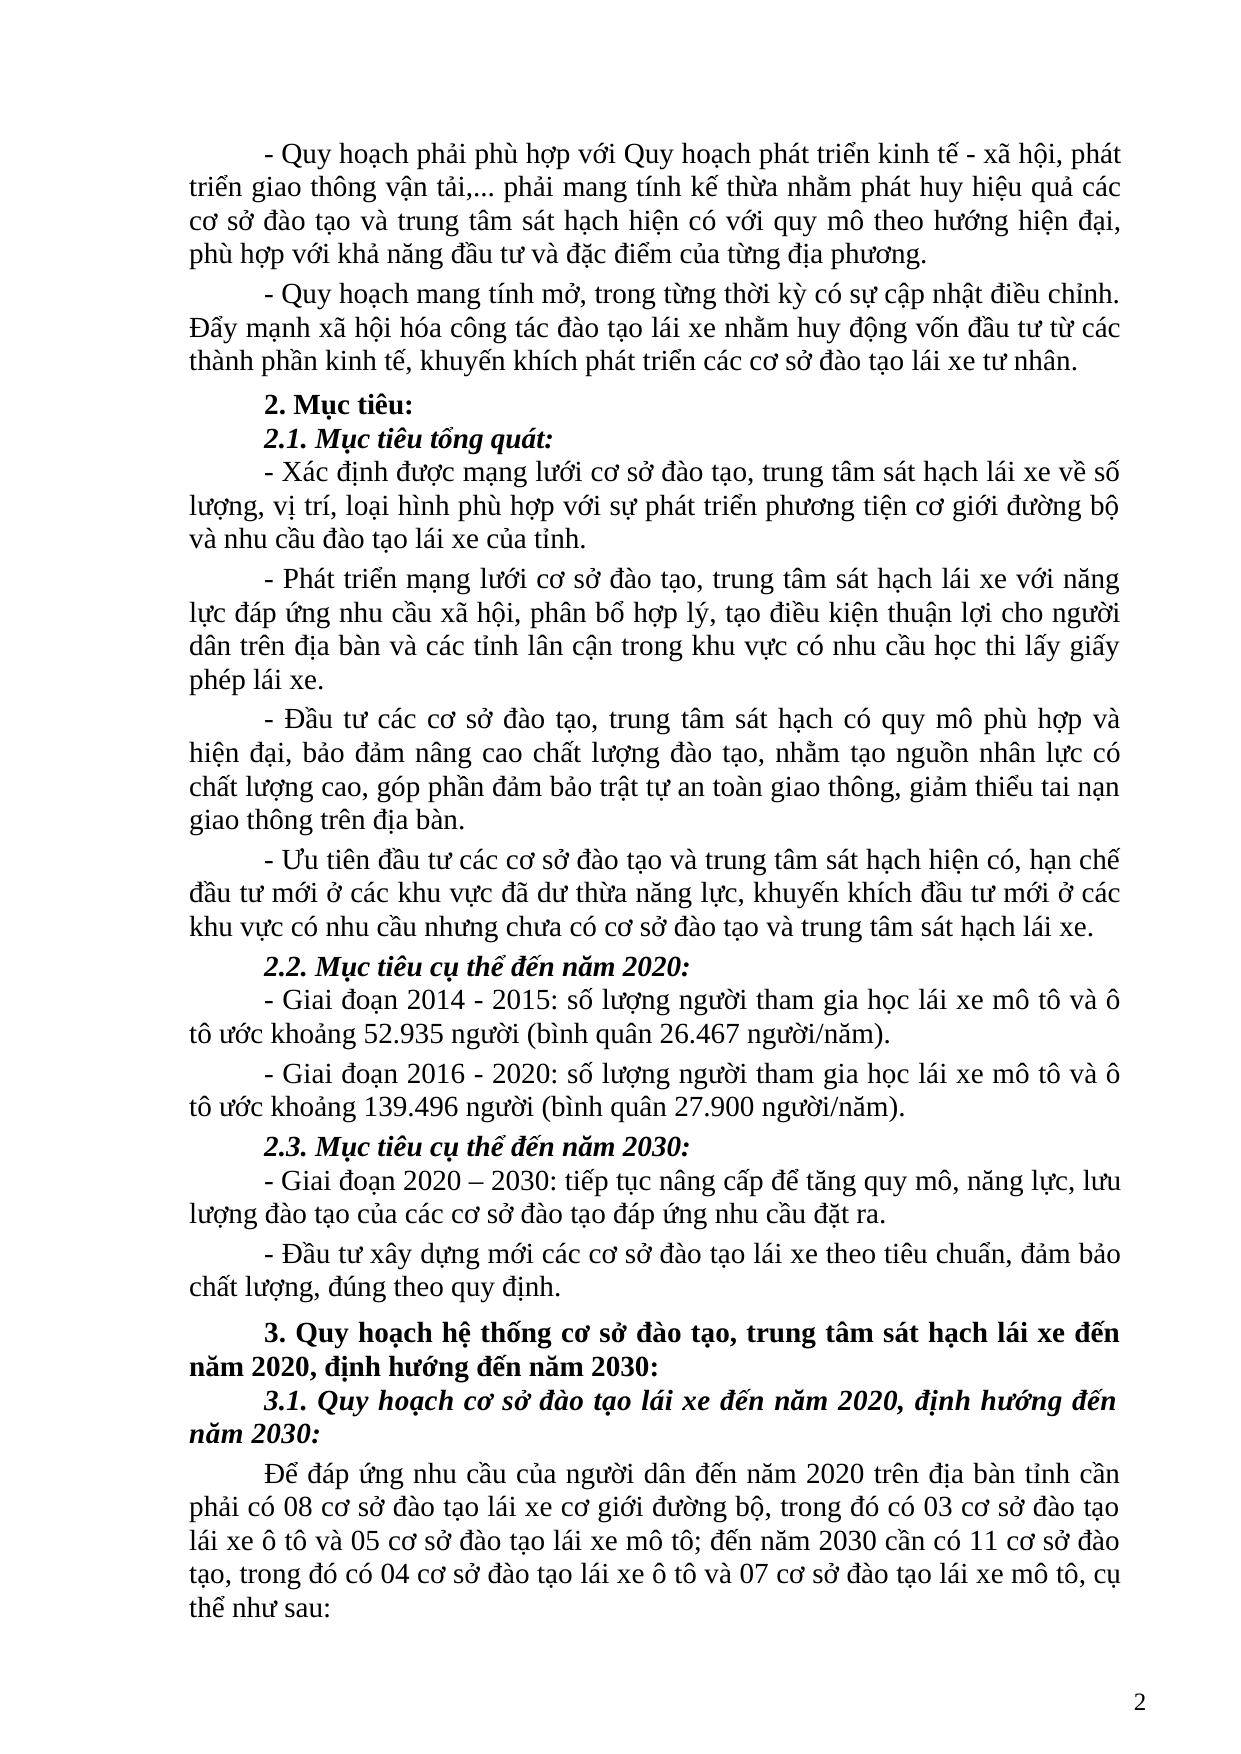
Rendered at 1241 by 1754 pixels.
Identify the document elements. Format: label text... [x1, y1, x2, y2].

text - Quy hoạch phải phù hợp với Quy hoạch phát triển kinh tế - xã hội, phát triển giao thông vận tải,... phải mang tính kế thừa nhằm phát huy hiệu quả các cơ sở đào tạo và trung tâm sát hạch hiện có với quy mô theo hướng hiện đại, phù hợp với khả năng đầu tư và đặc điểm của từng địa phương. [189, 136, 1122, 270]
text 2.1. Mục tiêu tổng quát: [189, 421, 1122, 454]
text 2. Mục tiêu: [189, 387, 1122, 421]
text 3.1. Quy hoạch cơ sở đào tạo lái xe đến năm 2020, định hướng đến năm 2030: [189, 1383, 1122, 1450]
text Để đáp ứng nhu cầu của người dân đến năm 2020 trên địa bàn tỉnh cần phải có 08 cơ sở đào tạo lái xe cơ giới đường bộ, trong đó có 03 cơ sở đào tạo lái xe ô tô và 05 cơ sở đào tạo lái xe mô tô; đến năm 2030 cần có 11 cơ sở đào tạo, trong đó có 04 cơ sở đào tạo lái xe ô tô và 07 cơ sở đào tạo lái xe mô tô, cụ thể như sau: [189, 1456, 1122, 1624]
text - Xác định được mạng lưới cơ sở đào tạo, trung tâm sát hạch lái xe về số lượng, vị trí, loại hình phù hợp với sự phát triển phương tiện cơ giới đường bộ và nhu cầu đào tạo lái xe của tỉnh. [189, 454, 1122, 555]
text 2.3. Mục tiêu cụ thể đến năm 2030: [189, 1129, 1122, 1163]
text - Đầu tư xây dựng mới các cơ sở đào tạo lái xe theo tiêu chuẩn, đảm bảo chất lượng, đúng theo quy định. [189, 1236, 1122, 1303]
text - Ưu tiên đầu tư các cơ sở đào tạo và trung tâm sát hạch hiện có, hạn chế đầu tư mới ở các khu vực đã dư thừa năng lực, khuyến khích đầu tư mới ở các khu vực có nhu cầu nhưng chưa có cơ sở đào tạo và trung tâm sát hạch lái xe. [189, 842, 1122, 943]
text - Phát triển mạng lưới cơ sở đào tạo, trung tâm sát hạch lái xe với năng lực đáp ứng nhu cầu xã hội, phân bổ hợp lý, tạo điều kiện thuận lợi cho người dân trên địa bàn và các tỉnh lân cận trong khu vực có nhu cầu học thi lấy giấy phép lái xe. [189, 561, 1122, 695]
text - Giai đoạn 2020 – 2030: tiếp tục nâng cấp để tăng quy mô, năng lực, lưu lượng đào tạo của các cơ sở đào tạo đáp ứng nhu cầu đặt ra. [189, 1163, 1122, 1230]
text - Giai đoạn 2016 - 2020: số lượng người tham gia học lái xe mô tô và ô tô ước khoảng 139.496 người (bình quân 27.900 người/năm). [189, 1056, 1122, 1123]
text 2.2. Mục tiêu cụ thể đến năm 2020: [189, 949, 1122, 982]
text 3. Quy hoạch hệ thống cơ sở đào tạo, trung tâm sát hạch lái xe đến năm 2020, định hướng đến năm 2030: [189, 1316, 1122, 1383]
text - Đầu tư các cơ sở đào tạo, trung tâm sát hạch có quy mô phù hợp và hiện đại, bảo đảm nâng cao chất lượng đào tạo, nhằm tạo nguồn nhân lực có chất lượng cao, góp phần đảm bảo trật tự an toàn giao thông, giảm thiểu tai nạn giao thông trên địa bàn. [189, 702, 1122, 836]
text - Quy hoạch mang tính mở, trong từng thời kỳ có sự cập nhật điều chỉnh. Đẩy mạnh xã hội hóa công tác đào tạo lái xe nhằm huy động vốn đầu tư từ các thành phần kinh tế, khuyến khích phát triển các cơ sở đào tạo lái xe tư nhân. [189, 276, 1122, 377]
text - Giai đoạn 2014 - 2015: số lượng người tham gia học lái xe mô tô và ô tô ước khoảng 52.935 người (bình quân 26.467 người/năm). [189, 982, 1122, 1049]
